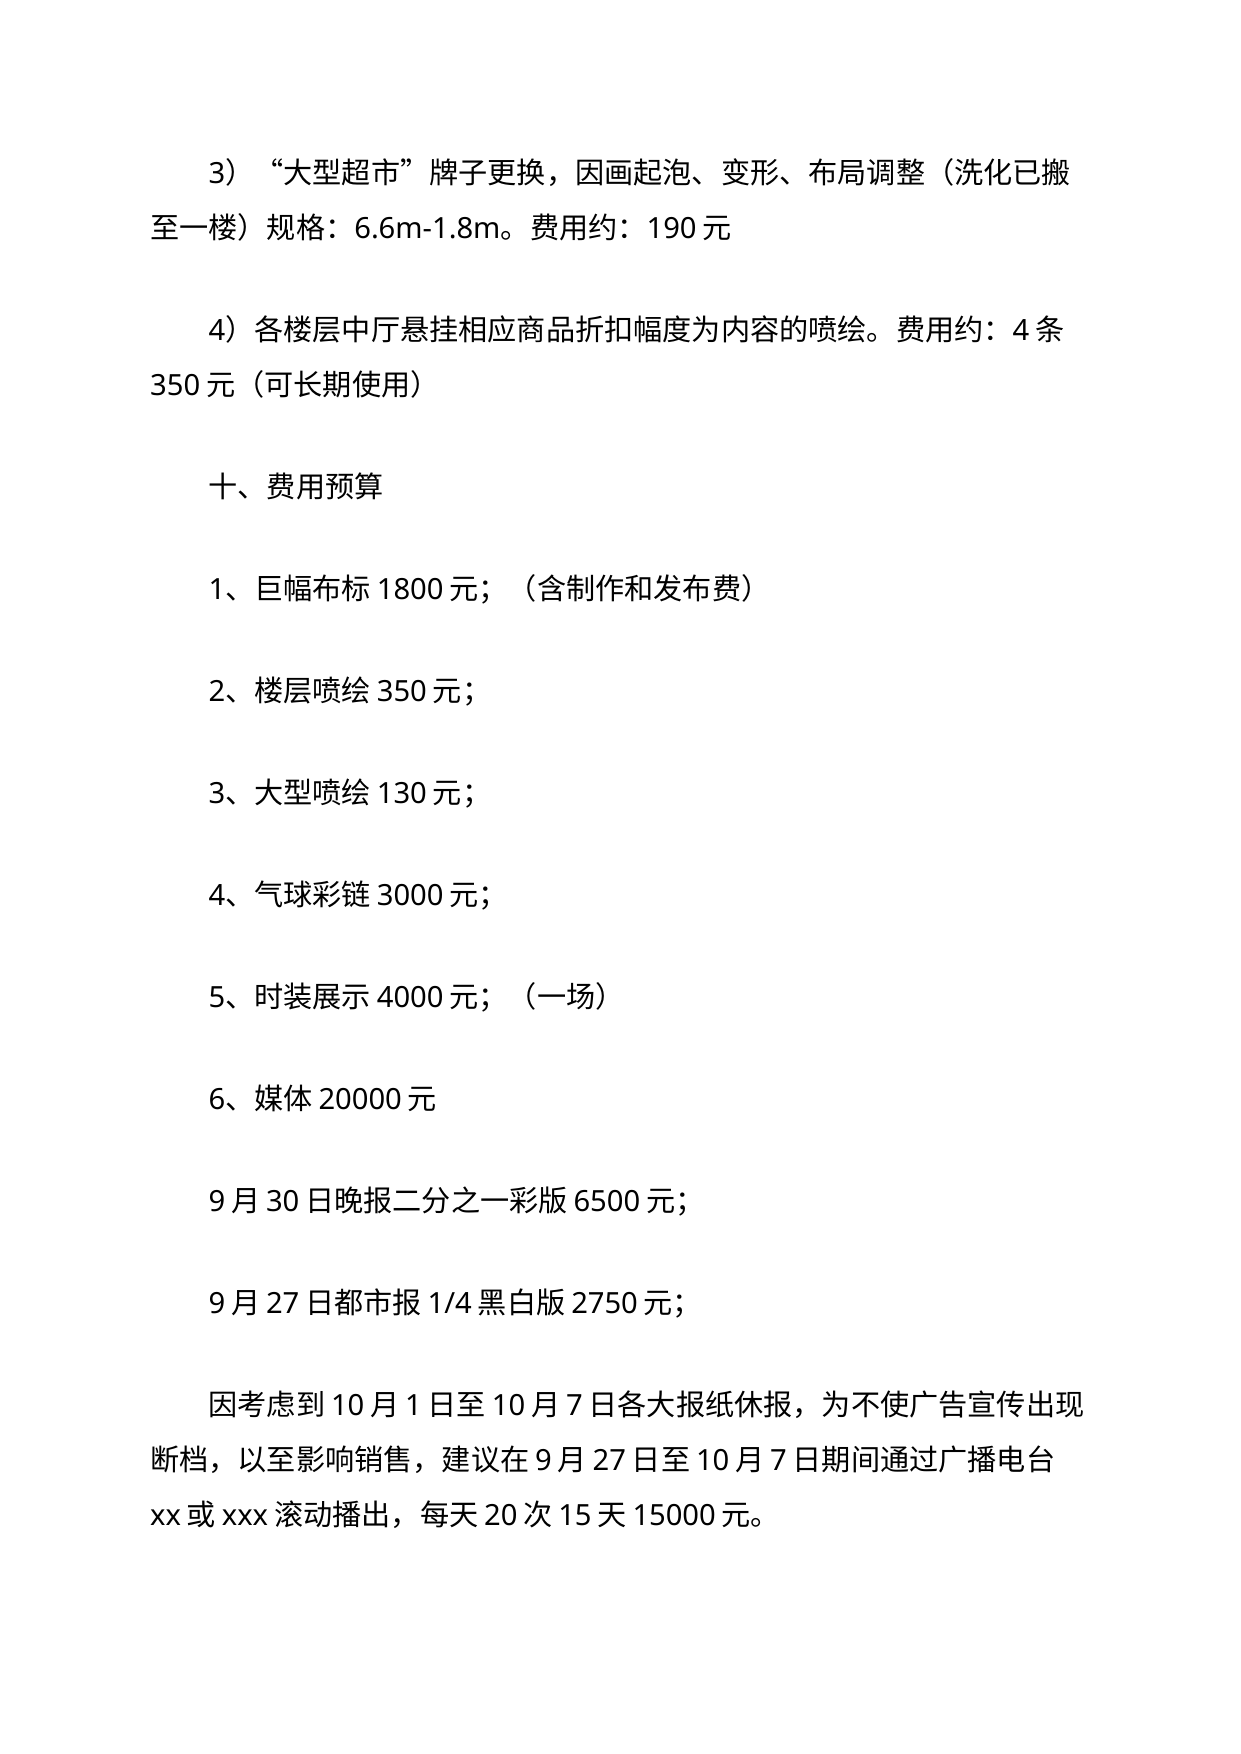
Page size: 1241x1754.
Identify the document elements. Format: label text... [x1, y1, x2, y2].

text 3）“大型超市”牌子更换，因画起泡、变形、布局调整（洗化已搬至一楼）规格：6.6m-1.8m。费用约：190元 [150, 150, 1090, 247]
text 3、大型喷绘130元； [150, 770, 1090, 812]
text 十、费用预算 [150, 464, 1090, 506]
text 1、巨幅布标1800元；（含制作和发布费） [150, 566, 1090, 608]
text 9月30日晚报二分之一彩版6500元； [150, 1178, 1090, 1220]
text 9月27日都市报1/4黑白版2750元； [150, 1279, 1090, 1322]
text 因考虑到10月1日至10月7日各大报纸休报，为不使广告宣传出现断档，以至影响销售，建议在9月27日至10月7日期间通过广播电台xx或xxx滚动播出，每天20次15天15000元。 [150, 1382, 1090, 1534]
text 4、气球彩链3000元； [150, 872, 1090, 914]
text 4）各楼层中厅悬挂相应商品折扣幅度为内容的喷绘。费用约：4条350元（可长期使用） [150, 307, 1090, 404]
text 6、媒体20000元 [150, 1076, 1090, 1118]
text 2、楼层喷绘350元； [150, 668, 1090, 710]
text 5、时装展示4000元；（一场） [150, 974, 1090, 1016]
